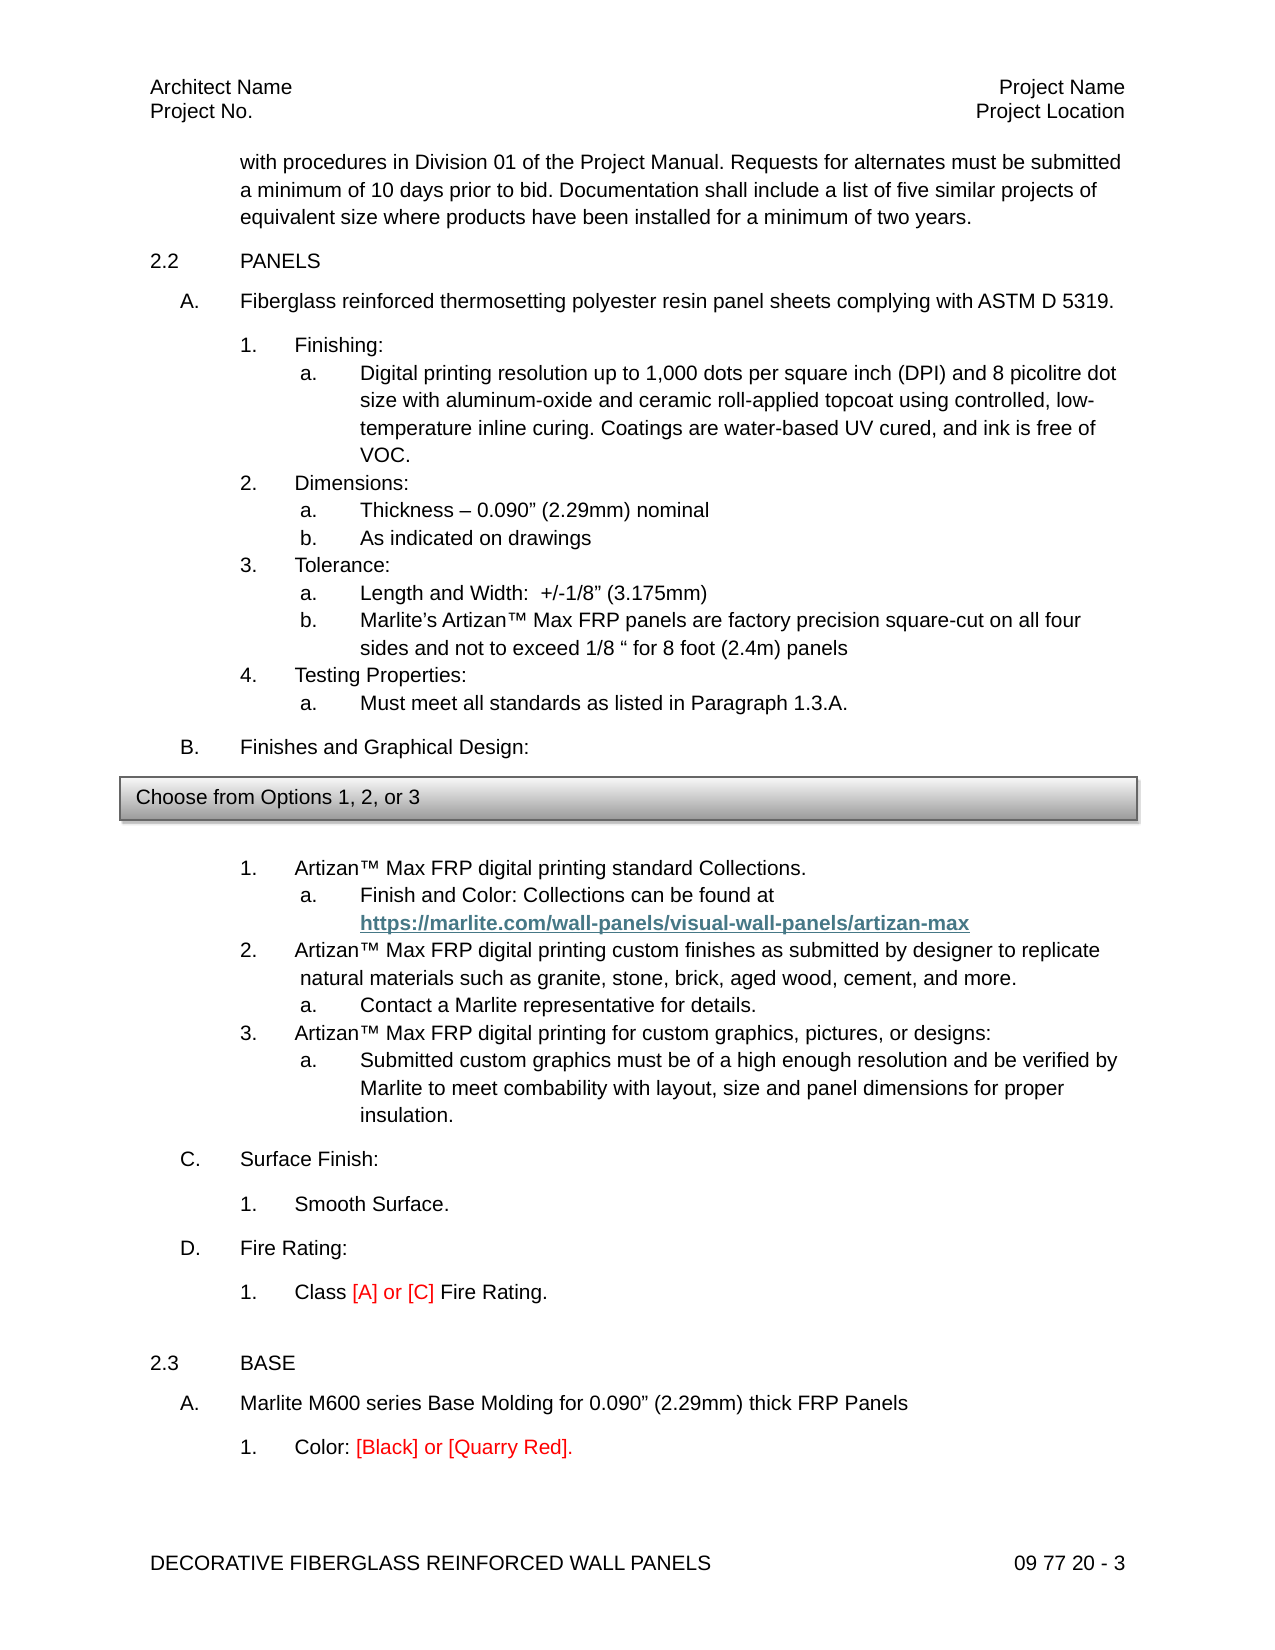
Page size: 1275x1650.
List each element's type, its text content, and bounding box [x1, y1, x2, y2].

list Thickness – 0.090” (2.29mm) nominal [300, 498, 1125, 522]
text Surface Finish: [180, 1147, 1125, 1171]
text PANELS [150, 249, 1125, 273]
text Fiberglass reinforced thermosetting polyester resin panel sheets complying with ASTM D 5319. [180, 289, 1125, 313]
text Color: [Black] or [Quarry Red]. [240, 1434, 1125, 1458]
list Finish and Color: Collections can be found at https://marlite.com/wall-panels/visual-wall-panels/artizan-max [300, 883, 1125, 934]
text Smooth Surface. [240, 1191, 1125, 1215]
text Fire Rating: [180, 1236, 1125, 1259]
text Marlite M600 series Base Molding for 0.090” (2.29mm) thick FRP Panels [180, 1390, 1125, 1414]
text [180, 150, 1125, 229]
list Contact a Marlite representative for details. [300, 993, 1125, 1017]
text Finishing: [240, 333, 1125, 357]
list Length and Width: +/-1/8” (3.175mm) [300, 581, 1125, 605]
text Finishes and Graphical Design: [180, 735, 1125, 759]
list Marlite’s Artizan™ Max FRP panels are factory precision square-cut on all four sides and not to exceed 1/8 “ for 8 foot (2.4m) panels [300, 608, 1125, 660]
text Dimensions: [240, 471, 1125, 495]
text Testing Properties: [240, 663, 1125, 687]
text Tolerance: [240, 553, 1125, 577]
text Artizan™ Max FRP digital printing for custom graphics, pictures, or designs: [240, 1021, 1125, 1044]
list As indicated on drawingsInduro FRP Panels are not available in lengths exceeding 8’ (2.4m). [300, 526, 1125, 550]
list Submitted custom graphics must be of a high enough resolution and be verified by Marlite to meet combability with layout, size and panel dimensions for proper insulation. [300, 1048, 1125, 1127]
list Digital printing resolution up to 1,000 dots per square inch (DPI) and 8 picolitre dot size with aluminum-oxide and ceramic roll-applied topcoat using controlled, low-temperature inline curing. Coatings are water-based UV cured, and ink is free of VOC. [300, 361, 1125, 467]
text Artizan™ Max FRP digital printing custom finishes as submitted by designer to replicate natural materials such as granite, stone, brick, aged wood, cement, and more. [240, 938, 1125, 989]
text BASE [150, 1350, 1125, 1374]
text Artizan™ Max FRP digital printing standard Collections. [240, 826, 1125, 879]
list Must meet all standards as listed in Paragraph 1.3.A. [300, 691, 1125, 715]
text Class [A] or [C] Fire Rating. [240, 1280, 1125, 1304]
